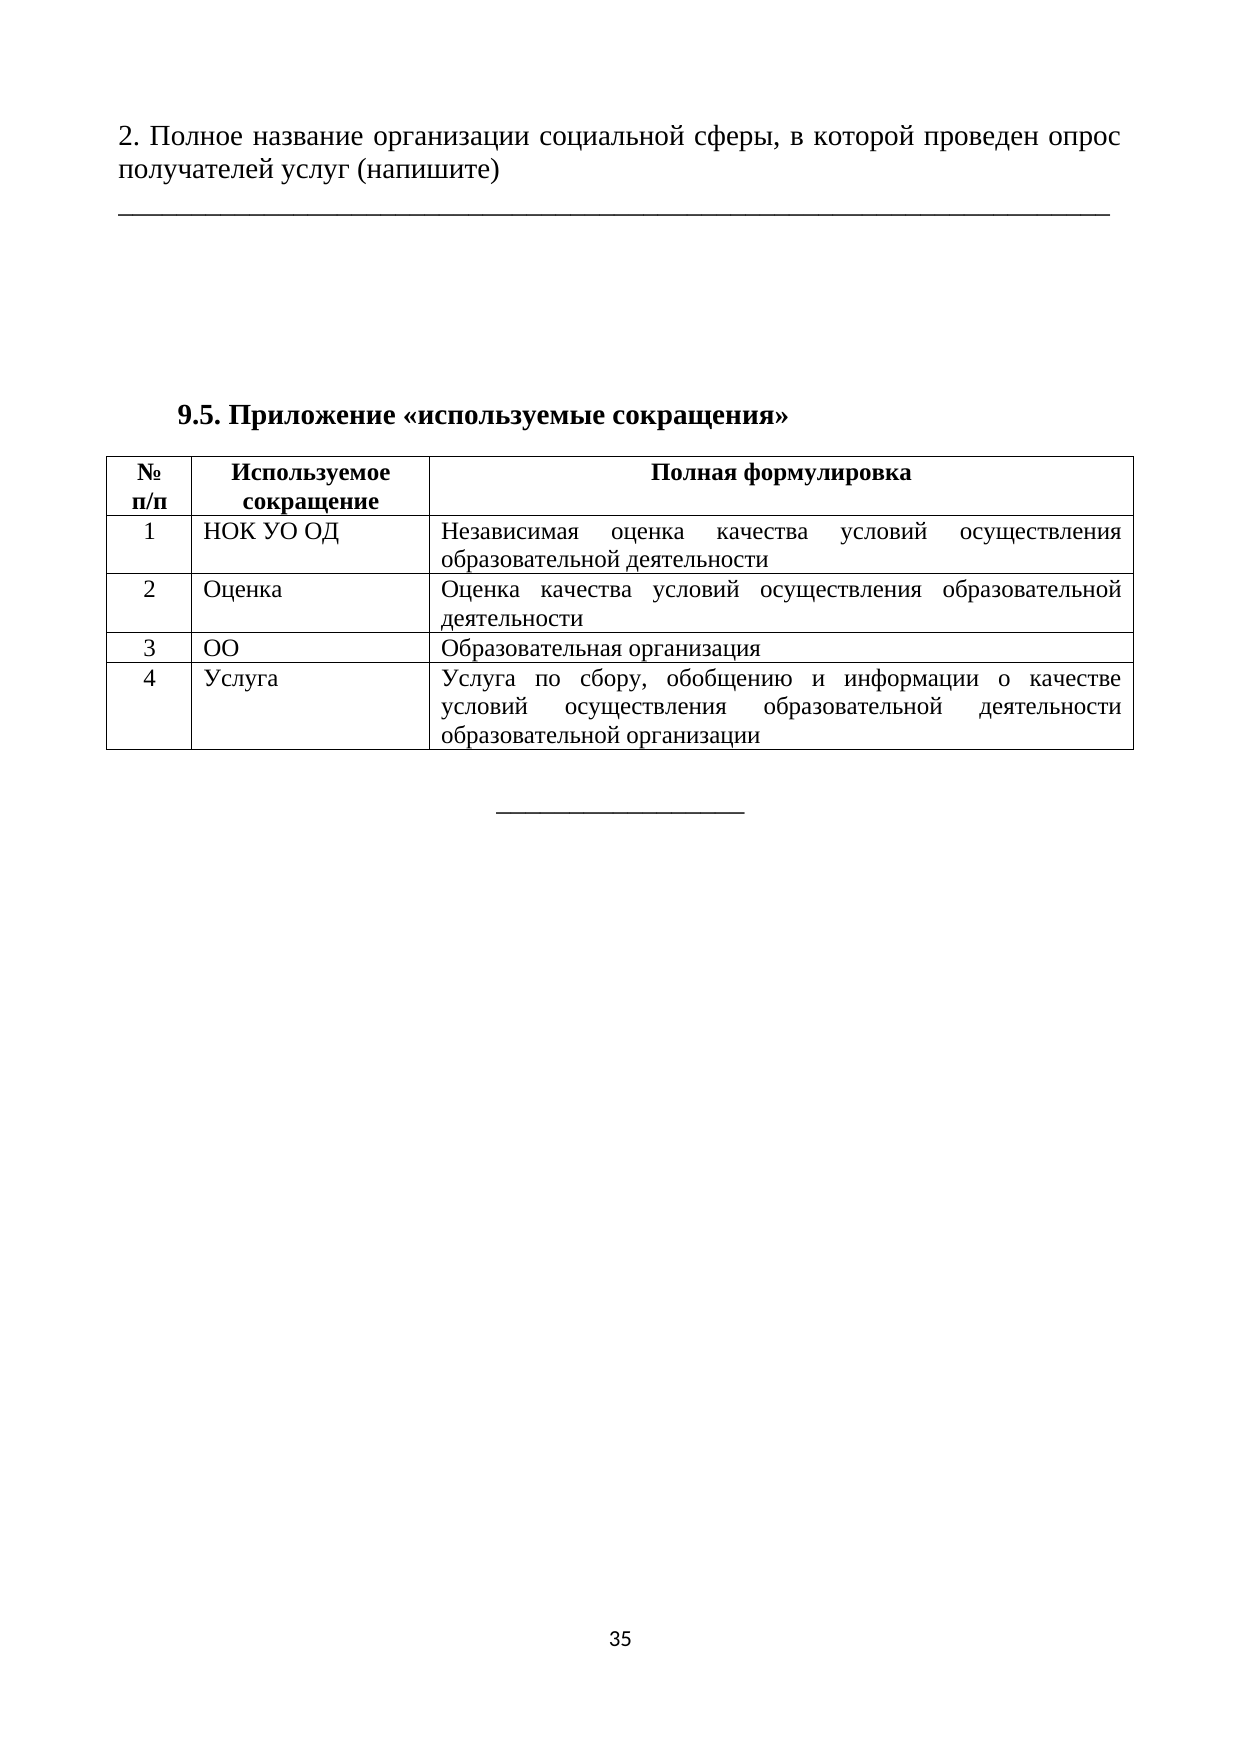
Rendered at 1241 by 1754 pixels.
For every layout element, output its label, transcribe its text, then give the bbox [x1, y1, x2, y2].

text _________________ [118, 783, 1122, 817]
table_cell 4 [107, 663, 191, 749]
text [118, 185, 1122, 219]
table_cell НОК УО ОД [192, 516, 429, 573]
table_cell ОО [192, 633, 429, 662]
table_cell 3 [107, 633, 191, 662]
table_header Полная формулировка [430, 457, 1133, 515]
table_cell Услуга [192, 663, 429, 749]
table_cell Оценка качества условий осуществления образовательной деятельности [430, 574, 1133, 632]
text 2. Полное название организации социальной сферы, в которой проведен опрос получателей услуг (напишите) [118, 118, 1122, 185]
table_cell Услуга по сбору, обобщению и информации о качестве условий осуществления образовательной деятельности образовательной организации [430, 663, 1133, 749]
table_cell 1 [107, 516, 191, 573]
text 9.5. Приложение «используемые сокращения» [118, 397, 1122, 430]
table_cell Оценка [192, 574, 429, 632]
table_cell Независимая оценка качества условий осуществления образовательной деятельности [430, 516, 1133, 573]
table_header Используемое сокращение [192, 457, 429, 515]
table_cell 2 [107, 574, 191, 632]
table_cell Образовательная организация [430, 633, 1133, 662]
table_header № п/п [107, 457, 191, 515]
